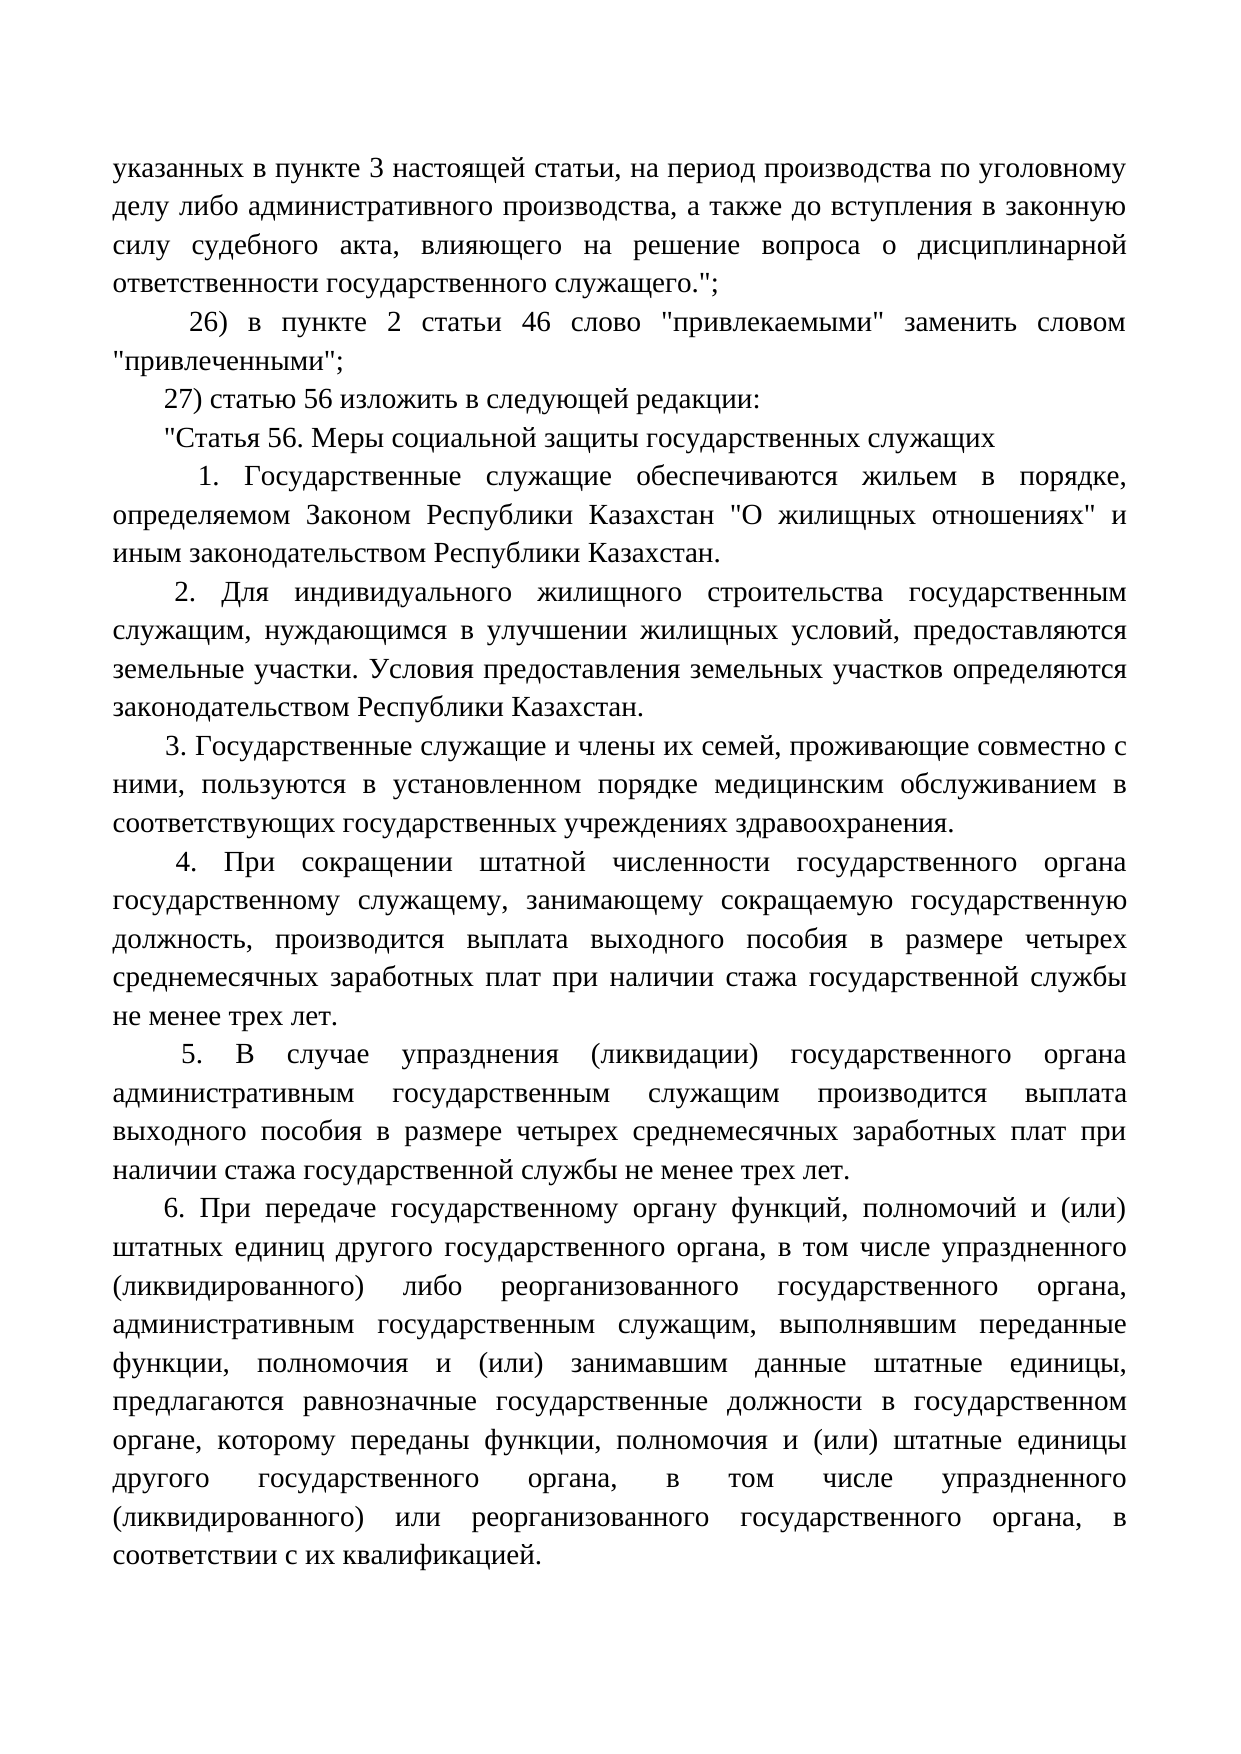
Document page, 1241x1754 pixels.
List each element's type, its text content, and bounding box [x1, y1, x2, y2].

text 3. Государственные служащие и члены их семей, проживающие совместно с ними, пользуются в установленном порядке медицинским обслуживанием в соответствующих государственных учреждениях здравоохранения. [112, 728, 1128, 839]
text 1. Государственные служащие обеспечиваются жильем в порядке, определяемом Законом Республики Казахстан "О жилищных отношениях" и иным законодательством Республики Казахстан. [112, 458, 1128, 569]
text 6. При передаче государственному органу функций, полномочий и (или) штатных единиц другого государственного органа, в том числе упраздненного (ликвидированного) либо реорганизованного государственного органа, административным государственным служащим, выполнявшим переданные функции, полномочия и (или) занимавшим данные штатные единицы, предлагаются равнозначные государственные должности в государственном органе, которому переданы функции, полномочия и (или) штатные единицы другого государственного органа, в том числе упраздненного (ликвидированного) или реорганизованного государственного органа, в соответствии с их квалификацией. [112, 1191, 1128, 1571]
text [112, 150, 1128, 299]
text 2. Для индивидуального жилищного строительства государственным служащим, нуждающимся в улучшении жилищных условий, предоставляются земельные участки. Условия предоставления земельных участков определяются законодательством Республики Казахстан. [112, 574, 1128, 723]
text 27) статью 56 изложить в следующей редакции: [112, 381, 1128, 415]
text 26) в пункте 2 статьи 46 слово "привлекаемыми" заменить словом "привлеченными"; [112, 304, 1128, 376]
text 5. В случае упразднения (ликвидации) государственного органа административным государственным служащим производится выплата выходного пособия в размере четырех среднемесячных заработных плат при наличии стажа государственной службы не менее трех лет. [112, 1036, 1128, 1186]
text 4. При сокращении штатной численности государственного органа государственному служащему, занимающему сокращаемую государственную должность, производится выплата выходного пособия в размере четырех среднемесячных заработных плат при наличии стажа государственной службы не менее трех лет. [112, 844, 1128, 1031]
text "Статья 56. Меры социальной защиты государственных служащих [112, 420, 1128, 453]
